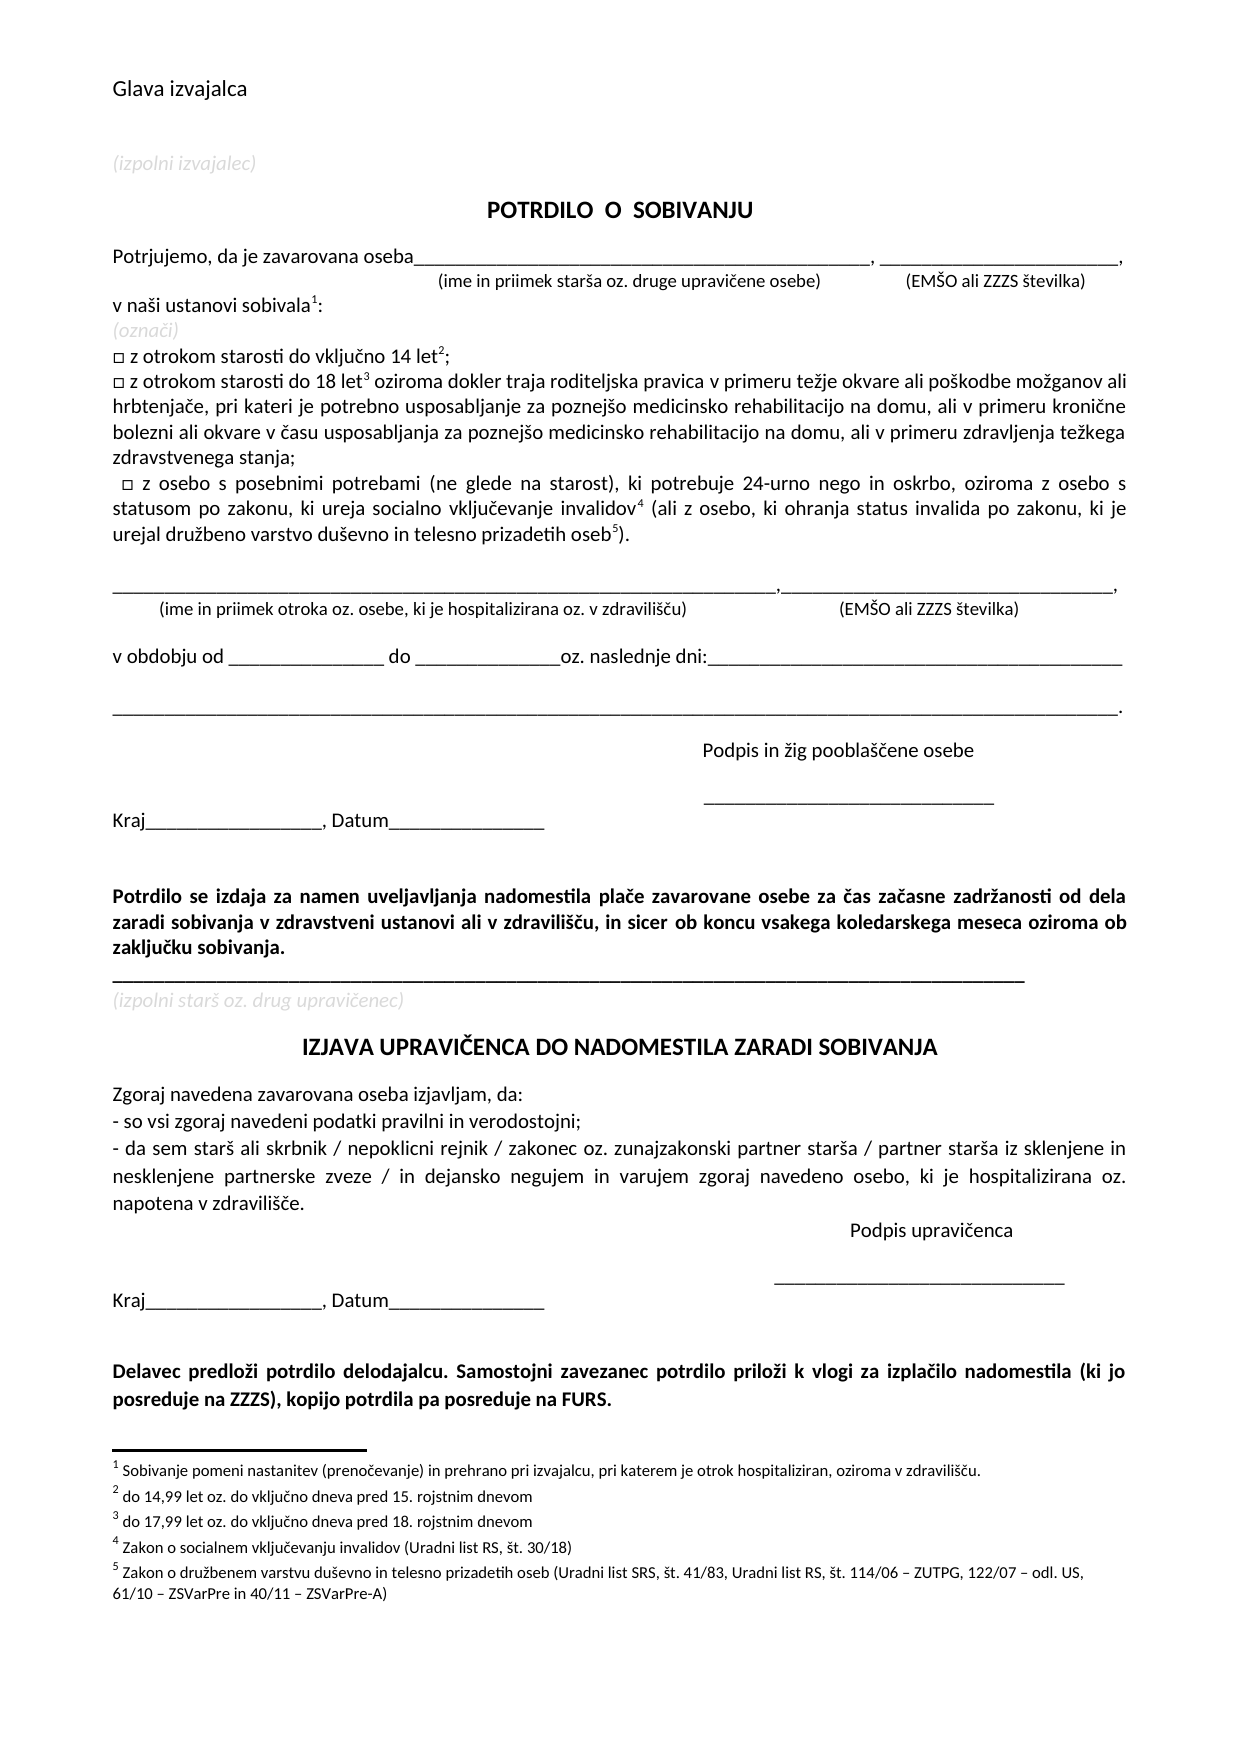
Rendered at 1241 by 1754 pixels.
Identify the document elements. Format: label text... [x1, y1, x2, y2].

text v obdobju od _______________ do ______________oz. naslednje dni:________________________________________ [112, 643, 1128, 668]
text IZJAVA UPRAVIČENCA DO NADOMESTILA ZARADI SOBIVANJA [112, 1031, 1128, 1062]
text Zgoraj navedena zavarovana oseba izjavljam, da: [112, 1081, 1128, 1106]
text (ime in priimek starša oz. druge upravičene osebe) (EMŠO ali ZZZS številka) [112, 269, 1128, 292]
text Podpis upravičenca [776, 1218, 1128, 1243]
text Podpis in žig pooblaščene osebe [112, 738, 1128, 763]
text Kraj_________________, Datum_______________ [112, 807, 1128, 833]
text ____________________________ [112, 782, 1128, 807]
text (ime in priimek otroka oz. osebe, ki je hospitalizirana oz. v zdravilišču) (EMŠO ali ZZZS številka) [112, 597, 1128, 620]
text □ z osebo s posebnimi potrebami (ne glede na starost), ki potrebuje 24-urno nego in oskrbo, oziroma z osebo s statusom po zakonu, ki ureja socialno vključevanje invalidov (ali z osebo, ki ohranja status invalida po zakonu, ki je urejal družbeno varstvo duševno in telesno prizadetih oseb). [630, 495, 1128, 546]
text □ z osebo s posebnimi potrebami (ne glede na starost), ki potrebuje 24-urno nego in oskrbo, oziroma z osebo s statusom po zakonu, ki ureja socialno vključevanje invalidov (ali z osebo, ki ohranja status invalida po zakonu, ki je urejal družbeno varstvo duševno in telesno prizadetih oseb). [112, 470, 625, 546]
text Potrjujemo, da je zavarovana oseba____________________________________________, _______________________, [112, 244, 1128, 269]
text ____________________________ [112, 1262, 1128, 1287]
text _________________________________________________________________________________________________. [112, 694, 1128, 719]
text □ z otrokom starosti do 18 let oziroma dokler traja roditeljska pravica v primeru težje okvare ali poškodbe možganov ali hrbtenjače, pri kateri je potrebno usposabljanje za poznejšo medicinsko rehabilitacijo na domu, ali v primeru kronične bolezni ali okvare v času usposabljanja za poznejšo medicinsko rehabilitacijo na domu, ali v primeru zdravljenja težkega zdravstvenega stanja; [112, 368, 1128, 470]
text POTRDILO O SOBIVANJU [112, 194, 1128, 224]
text Delavec predloži potrdilo delodajalcu. Samostojni zavezanec potrdilo priloži k vlogi za izplačilo nadomestila (ki jo posreduje na ZZZS), kopijo potrdila pa posreduje na FURS. [112, 1359, 1128, 1411]
text (izpolni starš oz. drug upravičenec) [112, 987, 1128, 1012]
text Kraj_________________, Datum_______________ [112, 1287, 1128, 1313]
text - so vsi zgoraj navedeni podatki pravilni in verodostojni; [112, 1108, 1128, 1133]
text v naši ustanovi sobivala: [112, 292, 1128, 317]
text ________________________________________________________________________________________ [112, 960, 1128, 985]
text (izpolni izvajalec) [112, 150, 1128, 175]
text ________________________________________________________________,________________________________, [112, 572, 1128, 597]
text - da sem starš ali skrbnik / nepoklicni rejnik / zakonec oz. zunajzakonski partner starša / partner starša iz sklenjene in nesklenjene partnerske zveze / in dejansko negujem in varujem zgoraj navedeno osebo, ki je hospitalizirana oz. napotena v zdravilišče. [112, 1136, 1128, 1216]
text Potrdilo se izdaja za namen uveljavljanja nadomestila plače zavarovane osebe za čas začasne zadržanosti od dela zaradi sobivanja v zdravstveni ustanovi ali v zdravilišču, in sicer ob koncu vsakega koledarskega meseca oziroma ob zaključku sobivanja. [112, 883, 1128, 960]
text □ z otrokom starosti do vključno 14 let; [112, 343, 1128, 368]
text (označi) [112, 317, 1128, 343]
